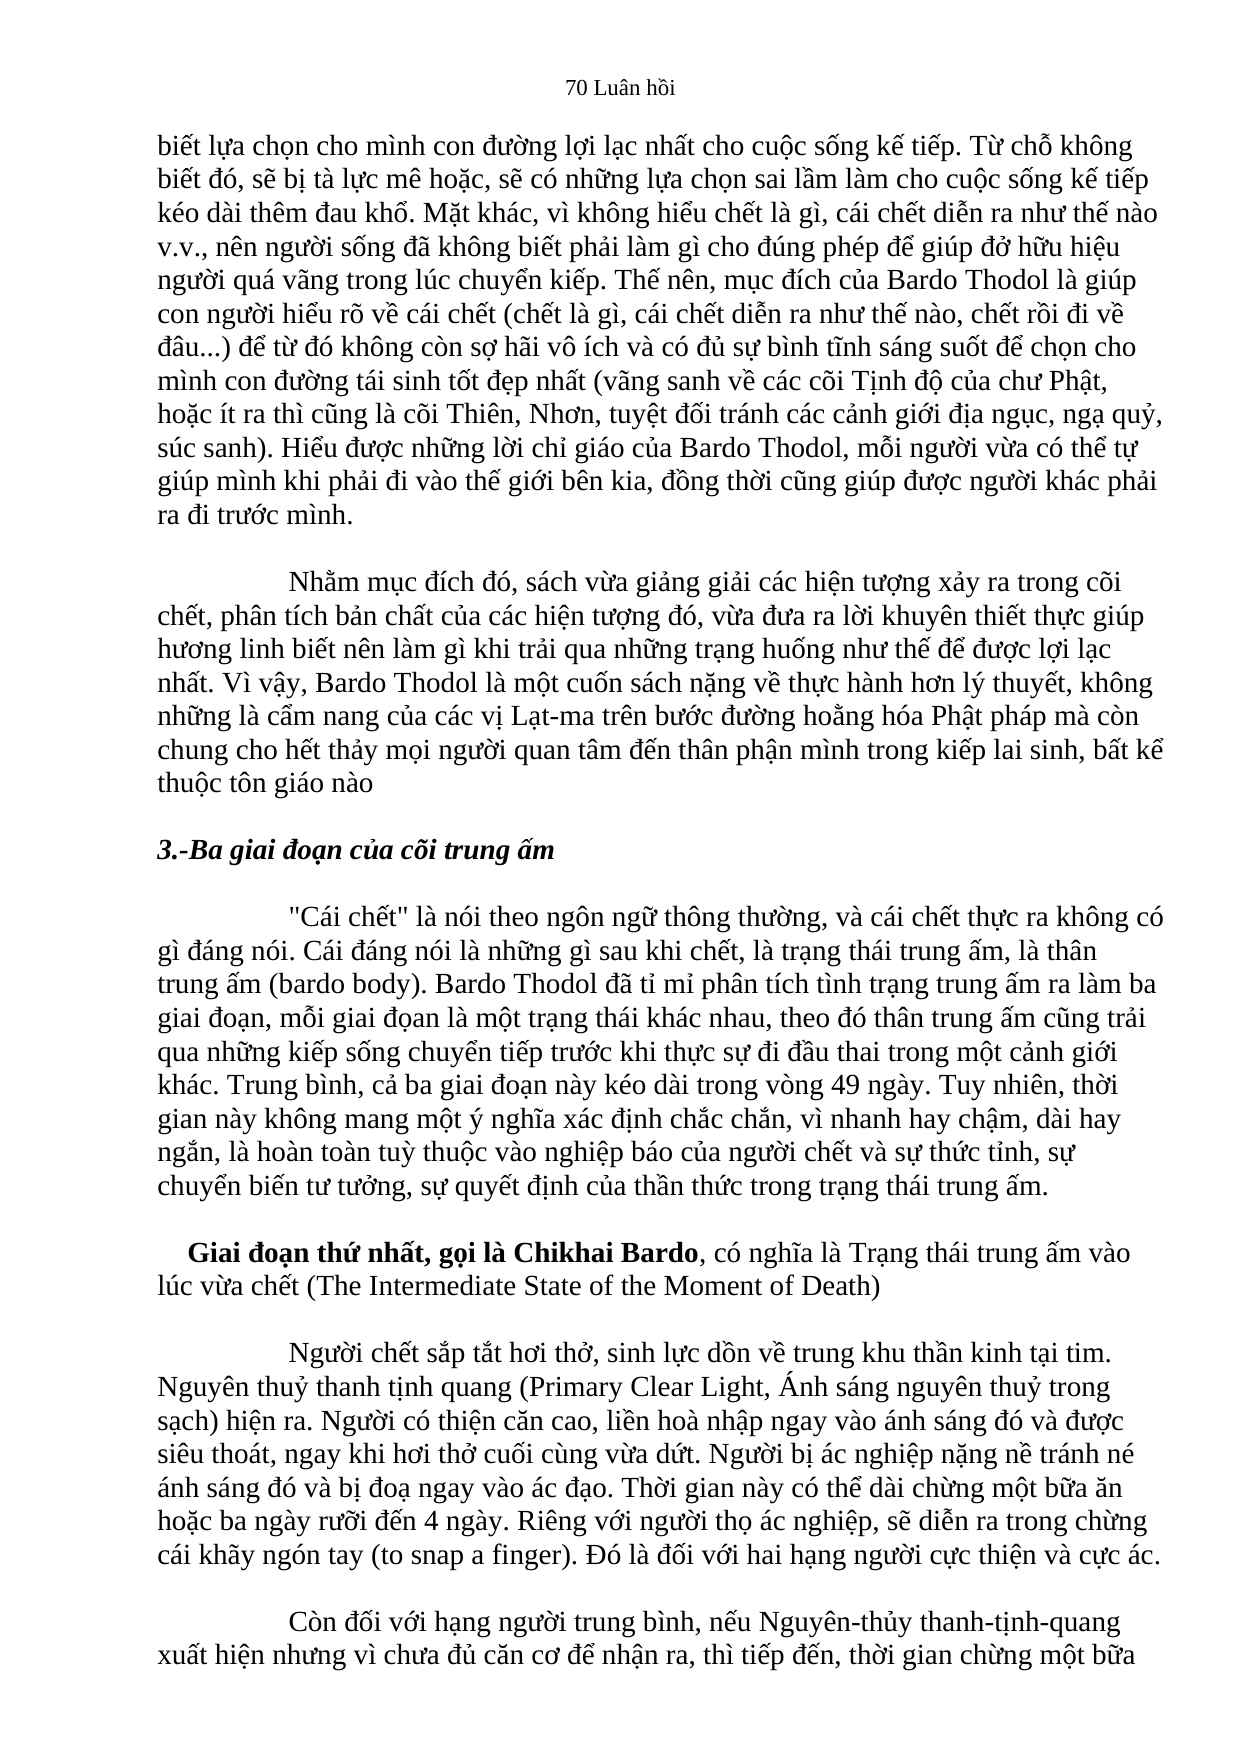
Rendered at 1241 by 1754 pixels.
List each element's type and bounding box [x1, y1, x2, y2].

table_cell [75, 128, 1165, 1671]
